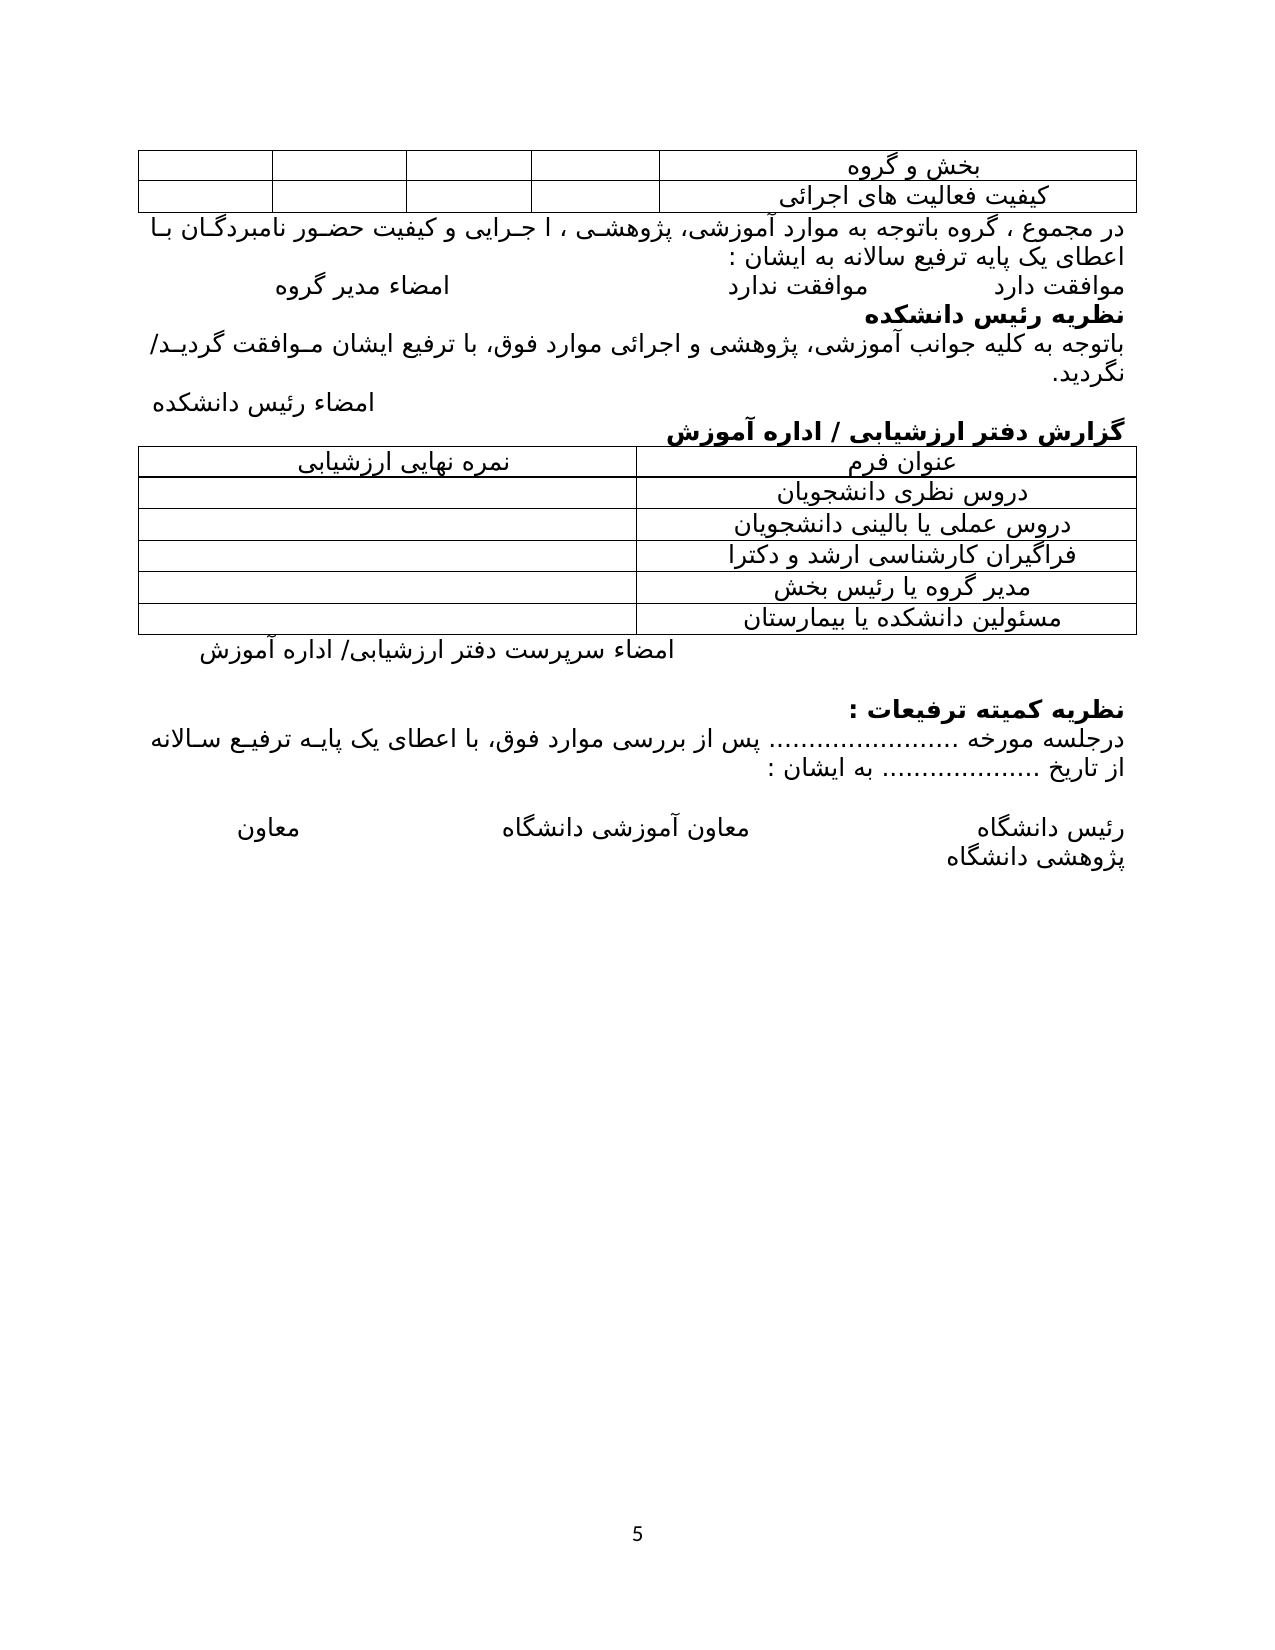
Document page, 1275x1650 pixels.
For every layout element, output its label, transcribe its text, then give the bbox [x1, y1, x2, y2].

table_cell [139, 541, 636, 571]
text نظریه رئیس دانشکده [150, 300, 1125, 329]
text باتوجه به کلیه جوانب آموزشی، پژوهشی و اجرائی موارد فوق، با ترفیع ایشان موافقت گردید/ نگردید. [150, 329, 1125, 388]
table_cell [139, 572, 636, 603]
table_cell [532, 151, 659, 180]
text در مجموع ، گروه باتوجه به موارد آموزشی، پژوهشی ، ا جرایی و کیفیت حضور نامبردگان با اعطای یک پایه ترفیع سالانه به ایشان : [150, 213, 1125, 271]
table_cell [532, 181, 659, 212]
text امضاء سرپرست دفتر ارزشیابی/ اداره آموزش [150, 635, 1125, 664]
text درجلسه مورخه ........................ پس از بررسی موارد فوق، با اعطای یک پایه ترفیع سالانه از تاریخ .................... به ایشان : [150, 724, 1125, 782]
table_cell [139, 151, 272, 180]
table_cell کیفیت فعالیت های اجرائی [660, 181, 1136, 212]
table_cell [660, 151, 1136, 180]
text گزارش دفتر ارزشیابی / اداره آموزش [150, 417, 1125, 446]
table_header عنوان فرم [637, 447, 1136, 476]
table_cell [273, 151, 406, 180]
table_cell [139, 509, 636, 539]
table_cell دروس نظری دانشجویان [637, 478, 1136, 508]
text موافقت دارد موافقت ندارد امضاء مدیر گروه [150, 271, 1125, 300]
table_cell مسئولین دانشکده یا بیمارستان [637, 604, 1136, 634]
table_cell فراگیران کارشناسی ارشد و دکترا [637, 541, 1136, 571]
text رئیس دانشگاه معاون آموزشی دانشگاه معاون پژوهشی دانشگاه [150, 813, 1125, 871]
table_cell مدیر گروه یا رئیس بخش [637, 572, 1136, 603]
table_cell [407, 151, 531, 180]
table_cell [407, 181, 531, 212]
table_header نمره نهایی ارزشیابی [139, 447, 636, 476]
table_cell [139, 604, 636, 634]
table_cell [139, 478, 636, 508]
text امضاء رئیس دانشکده [150, 388, 1125, 417]
table_cell [139, 181, 272, 212]
text نظریه کمیته ترفیعات : [150, 695, 1125, 724]
table_cell [273, 181, 406, 212]
table_cell دروس عملی یا بالینی دانشجویان [637, 509, 1136, 539]
